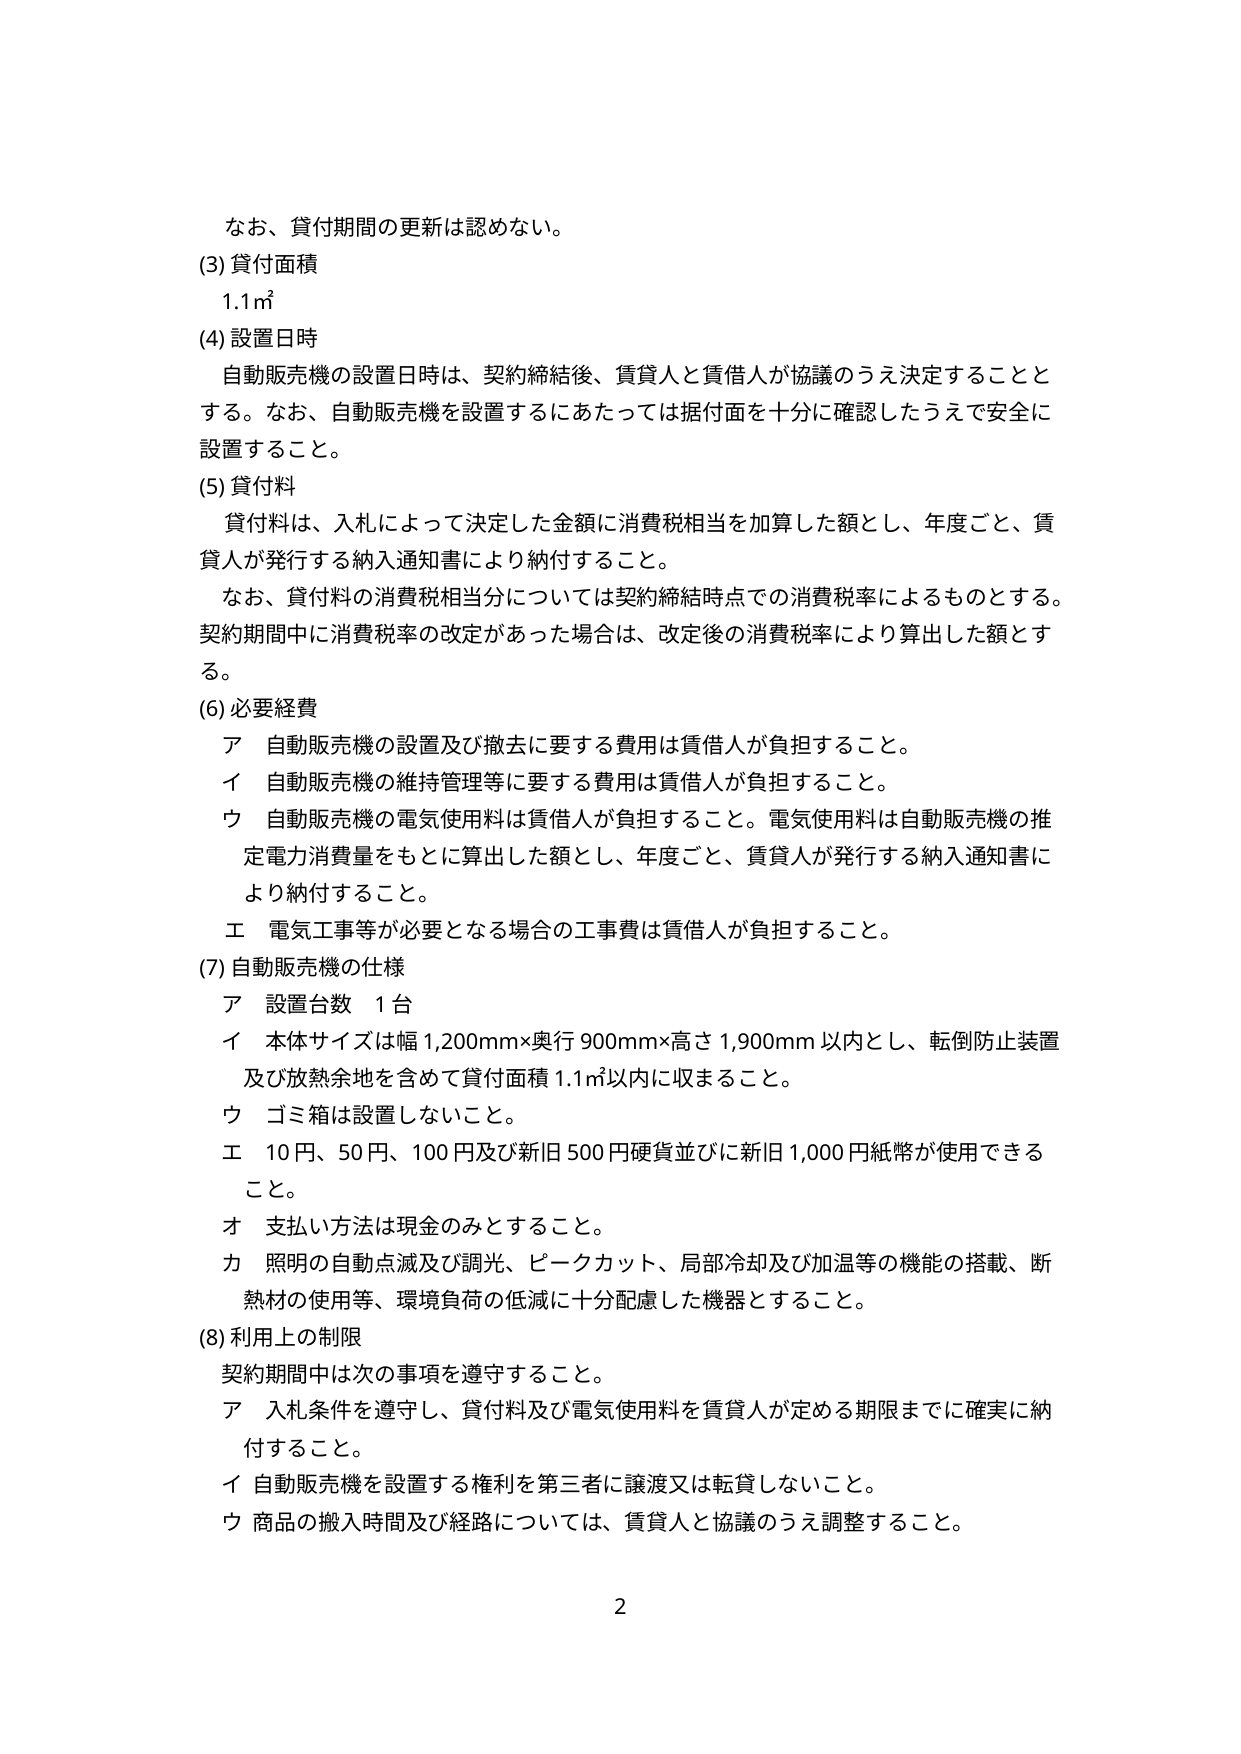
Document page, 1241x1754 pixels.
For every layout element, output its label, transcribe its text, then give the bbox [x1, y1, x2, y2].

text (7) 自動販売機の仕様 [177, 947, 1063, 984]
text 貸付料は、入札によって決定した金額に消費税相当を加算した額とし、年度ごと、賃 [224, 503, 1063, 540]
text (4) 設置日時 [177, 318, 1063, 356]
text イ 自動販売機の維持管理等に要する費用は賃借人が負担すること。 [199, 762, 1063, 799]
text 1.1㎡ [177, 282, 1063, 318]
text 自動販売機の設置日時は、契約締結後、賃貸人と賃借人が協議のうえ決定することとする。なお、自動販売機を設置するにあたっては据付面を十分に確認したうえで安全に設置すること。 [177, 356, 1063, 466]
text ア 設置台数 1台 [177, 984, 1063, 1021]
text (8) 利用上の制限 [177, 1317, 1063, 1354]
text エ 電気工事等が必要となる場合の工事費は賃借人が負担すること。 [224, 910, 1063, 947]
text ウ 自動販売機の電気使用料は賃借人が負担すること。電気使用料は自動販売機の推定電力消費量をもとに算出した額とし、年度ごと、賃貸人が発行する納入通知書により納付すること。 [221, 799, 1063, 910]
text (5) 貸付料 [177, 466, 1063, 503]
text (3) 貸付面積 [177, 244, 1063, 282]
text ア 入札条件を遵守し、貸付料及び電気使用料を賃貸人が定める期限までに確実に納付すること。 [221, 1391, 1063, 1465]
text ア 自動販売機の設置及び撤去に要する費用は賃借人が負担すること。 [199, 725, 1063, 762]
text カ 照明の自動点滅及び調光、ピークカット、局部冷却及び加温等の機能の搭載、断熱材の使用等、環境負荷の低減に十分配慮した機器とすること。 [221, 1243, 1063, 1317]
text (6) 必要経費 [177, 688, 1063, 725]
text 契約期間中は次の事項を遵守すること。 [177, 1354, 1063, 1391]
text なお、貸付料の消費税相当分については契約締結時点での消費税率によるものとする。契約期間中に消費税率の改定があった場合は、改定後の消費税率により算出した額とする。 [199, 577, 1063, 688]
text ウ 商品の搬入時間及び経路については、賃貸人と協議のうえ調整すること。 [221, 1502, 1063, 1539]
text オ 支払い方法は現金のみとすること。 [221, 1206, 1063, 1243]
text 貸人が発行する納入通知書により納付すること。 [177, 540, 1063, 577]
text なお、貸付期間の更新は認めない。 [224, 208, 1063, 244]
text イ 本体サイズは幅1,200mm×奥行900mm×高さ1,900mm以内とし、転倒防止装置及び放熱余地を含めて貸付面積1.1㎡以内に収まること。 [221, 1021, 1063, 1095]
text エ 10円、50円、100円及び新旧500円硬貨並びに新旧1,000円紙幣が使用できること。 [221, 1132, 1063, 1206]
text イ 自動販売機を設置する権利を第三者に譲渡又は転貸しないこと。 [177, 1465, 1063, 1502]
text ウ ゴミ箱は設置しないこと。 [221, 1095, 1063, 1132]
